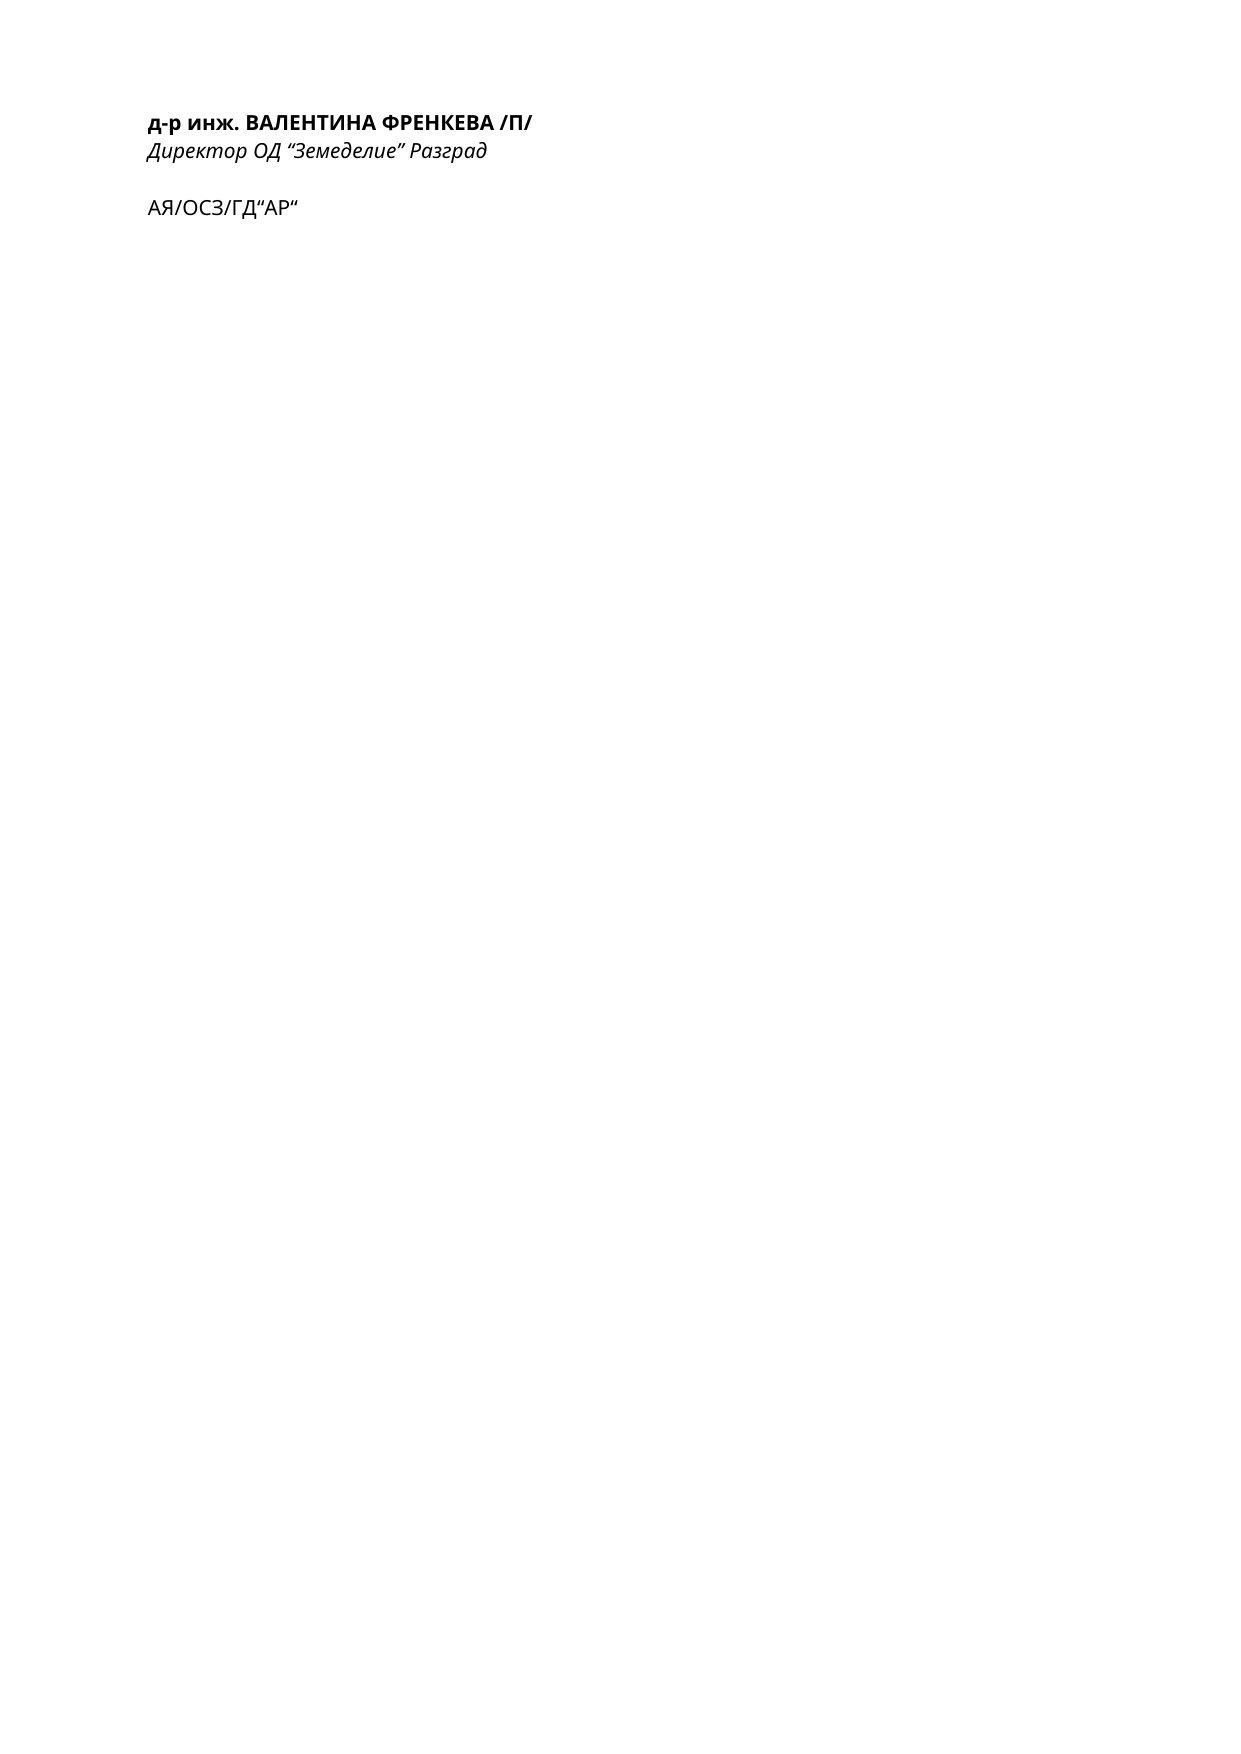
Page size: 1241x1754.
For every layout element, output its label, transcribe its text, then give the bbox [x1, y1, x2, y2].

text АЯ/ОСЗ/ГД“АР“ [148, 193, 1122, 222]
text д-р инж. ВАЛЕНТИНА ФРЕНКЕВА /П/ [148, 108, 1122, 137]
text Директор ОД “Земеделие” Разград [148, 137, 1122, 165]
